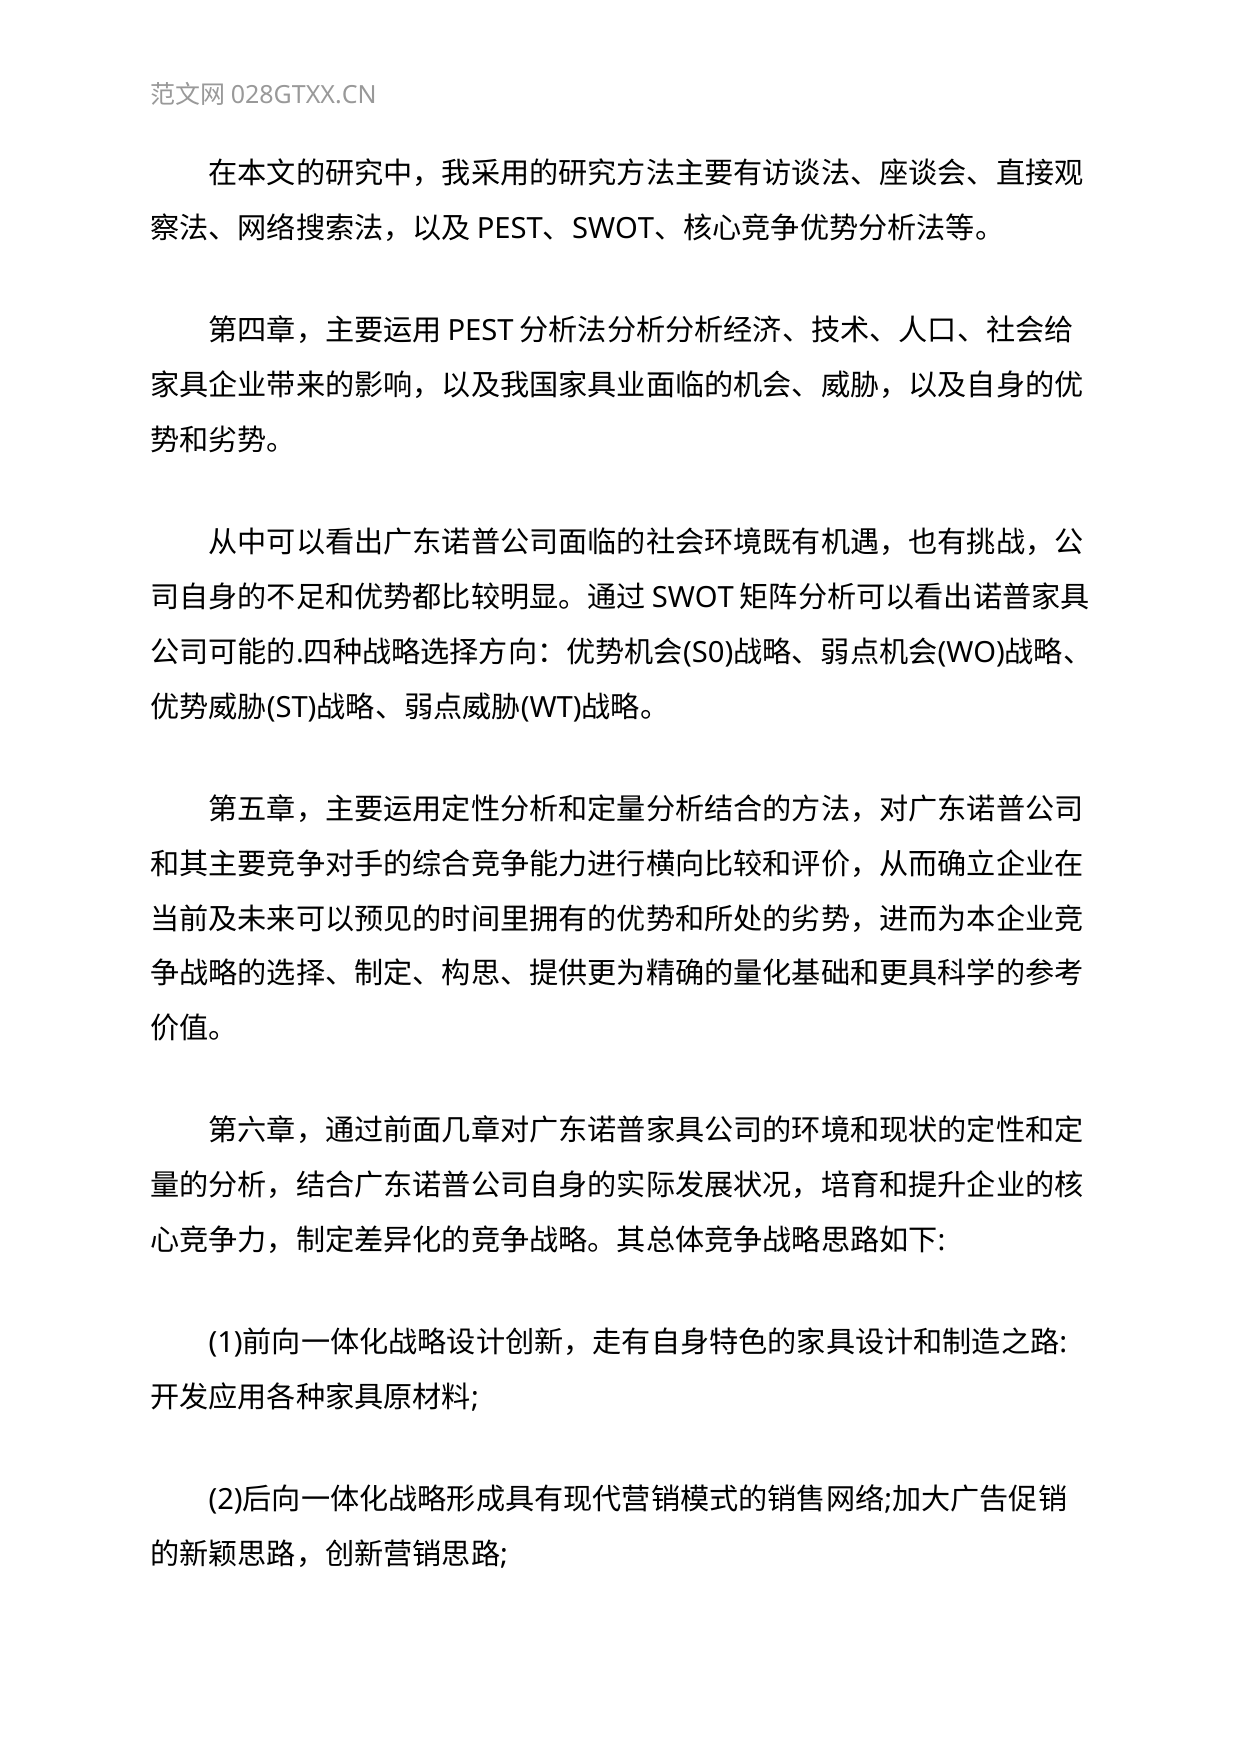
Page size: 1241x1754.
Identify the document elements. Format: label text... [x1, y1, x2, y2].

text (2)后向一体化战略形成具有现代营销模式的销售网络;加大广告促销的新颖思路，创新营销思路; [150, 1476, 1090, 1573]
text 在本文的研究中，我采用的研究方法主要有访谈法、座谈会、直接观察法、网络搜索法，以及PEST、SWOT、核心竞争优势分析法等。 [150, 150, 1090, 247]
text 第四章，主要运用PEST分析法分析分析经济、技术、人口、社会给家具企业带来的影响，以及我国家具业面临的机会、威胁，以及自身的优势和劣势。 [150, 307, 1090, 459]
text 第六章，通过前面几章对广东诺普家具公司的环境和现状的定性和定量的分析，结合广东诺普公司自身的实际发展状况，培育和提升企业的核心竞争力，制定差异化的竞争战略。其总体竞争战略思路如下: [150, 1107, 1090, 1259]
text 第五章，主要运用定性分析和定量分析结合的方法，对广东诺普公司和其主要竞争对手的综合竞争能力进行横向比较和评价，从而确立企业在当前及未来可以预见的时间里拥有的优势和所处的劣势，进而为本企业竞争战略的选择、制定、构思、提供更为精确的量化基础和更具科学的参考价值。 [150, 785, 1090, 1047]
text (1)前向一体化战略设计创新，走有自身特色的家具设计和制造之路:开发应用各种家具原材料; [150, 1318, 1090, 1416]
text 从中可以看出广东诺普公司面临的社会环境既有机遇，也有挑战，公司自身的不足和优势都比较明显。通过SWOT矩阵分析可以看出诺普家具公司可能的.四种战略选择方向：优势机会(S0)战略、弱点机会(WO)战略、优势威胁(ST)战略、弱点威胁(WT)战略。 [150, 518, 1090, 726]
